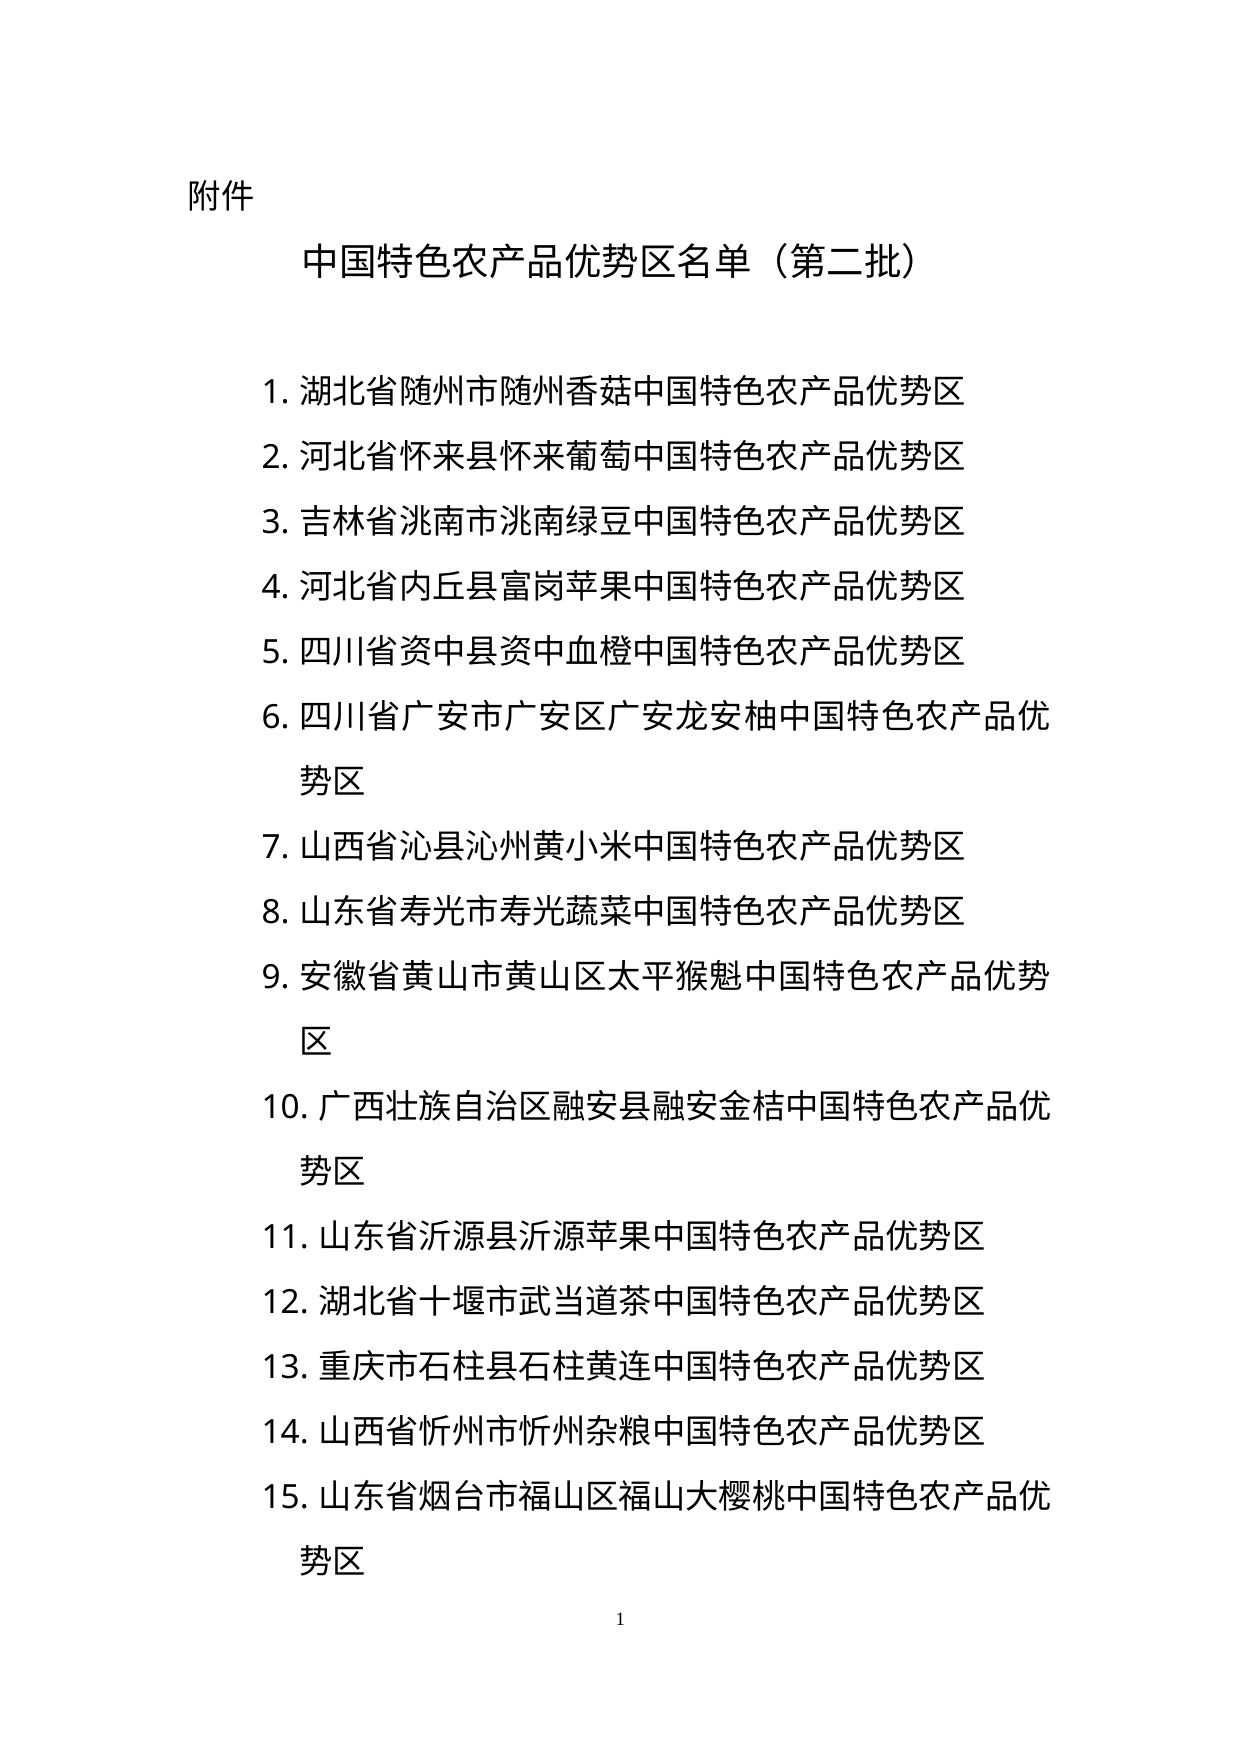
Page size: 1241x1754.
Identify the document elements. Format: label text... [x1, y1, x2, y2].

text 中国特色农产品优势区名单（第二批） [187, 227, 1053, 292]
list 山西省沁县沁州黄小米中国特色农产品优势区 [261, 812, 1053, 877]
list 安徽省黄山市黄山区太平猴魁中国特色农产品优势区 [261, 942, 1053, 1072]
list 河北省怀来县怀来葡萄中国特色农产品优势区 [261, 422, 1053, 487]
list 山东省沂源县沂源苹果中国特色农产品优势区 [261, 1202, 1053, 1267]
list 湖北省十堰市武当道茶中国特色农产品优势区 [261, 1267, 1053, 1332]
list 河北省内丘县富岗苹果中国特色农产品优势区 [261, 552, 1053, 617]
text 附件 [187, 162, 1053, 227]
list 山西省忻州市忻州杂粮中国特色农产品优势区 [261, 1397, 1053, 1462]
list 山东省烟台市福山区福山大樱桃中国特色农产品优势区 [261, 1462, 1053, 1592]
list 四川省广安市广安区广安龙安柚中国特色农产品优势区 [261, 682, 1053, 812]
list 广西壮族自治区融安县融安金桔中国特色农产品优势区 [261, 1072, 1053, 1202]
list 四川省资中县资中血橙中国特色农产品优势区 [261, 617, 1053, 682]
list 吉林省洮南市洮南绿豆中国特色农产品优势区 [261, 487, 1053, 552]
list 湖北省随州市随州香菇中国特色农产品优势区 [261, 357, 1053, 422]
list 重庆市石柱县石柱黄连中国特色农产品优势区 [261, 1332, 1053, 1397]
list 山东省寿光市寿光蔬菜中国特色农产品优势区 [261, 877, 1053, 942]
